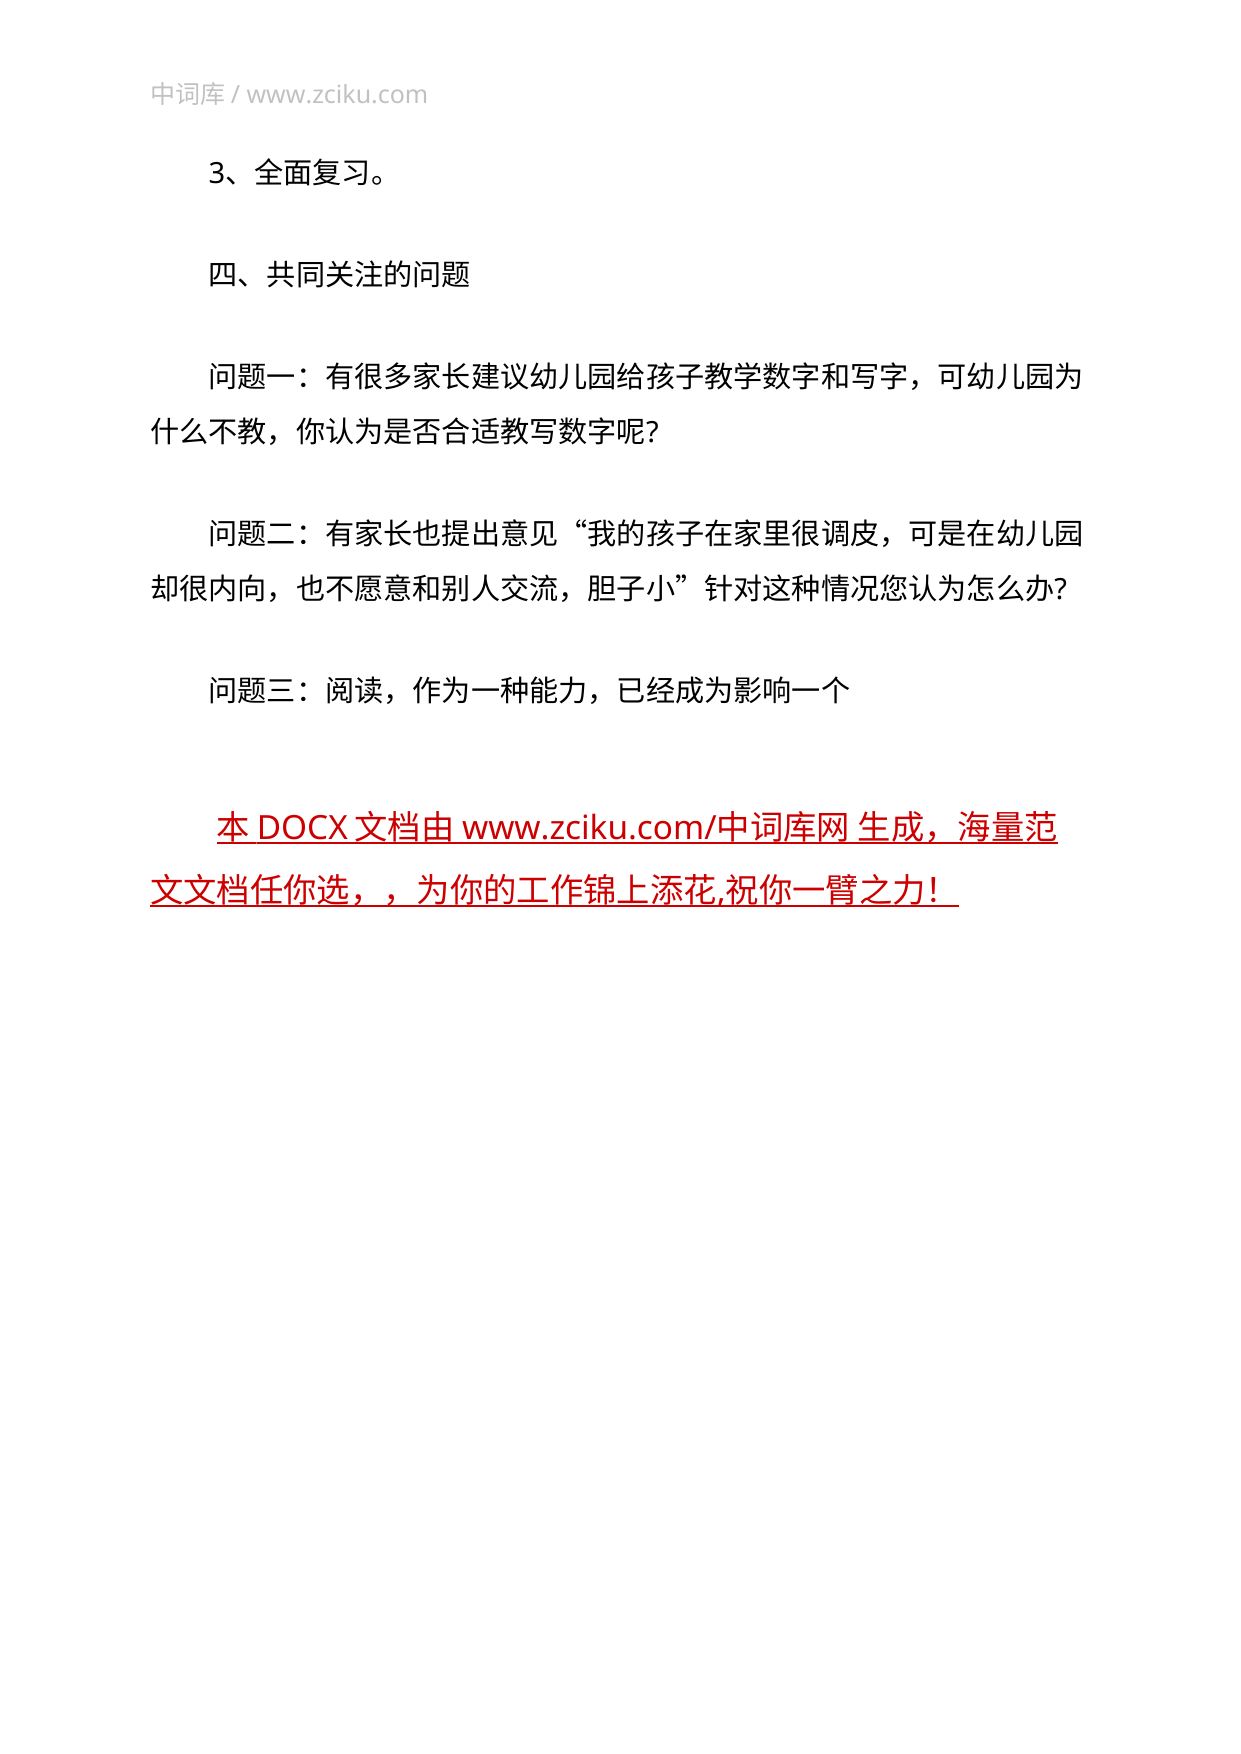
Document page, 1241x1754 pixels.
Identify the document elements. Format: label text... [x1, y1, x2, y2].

text 问题一：有很多家长建议幼儿园给孩子教学数字和写字，可幼儿园为什么不教，你认为是否合适教写数字呢? [150, 354, 1090, 451]
text 问题二：有家长也提出意见“我的孩子在家里很调皮，可是在幼儿园却很内向，也不愿意和别人交流，胆子小”针对这种情况您认为怎么办? [150, 511, 1090, 608]
text 本DOCX文档由 www.zciku.com/中词库网 生成，海量范文文档任你选，，为你的工作锦上添花,祝你一臂之力！ [150, 801, 1090, 912]
text 四、共同关注的问题 [150, 252, 1090, 294]
text 3、全面复习。 [150, 150, 1090, 192]
text 问题三：阅读，作为一种能力，已经成为影响一个 [150, 667, 1090, 710]
